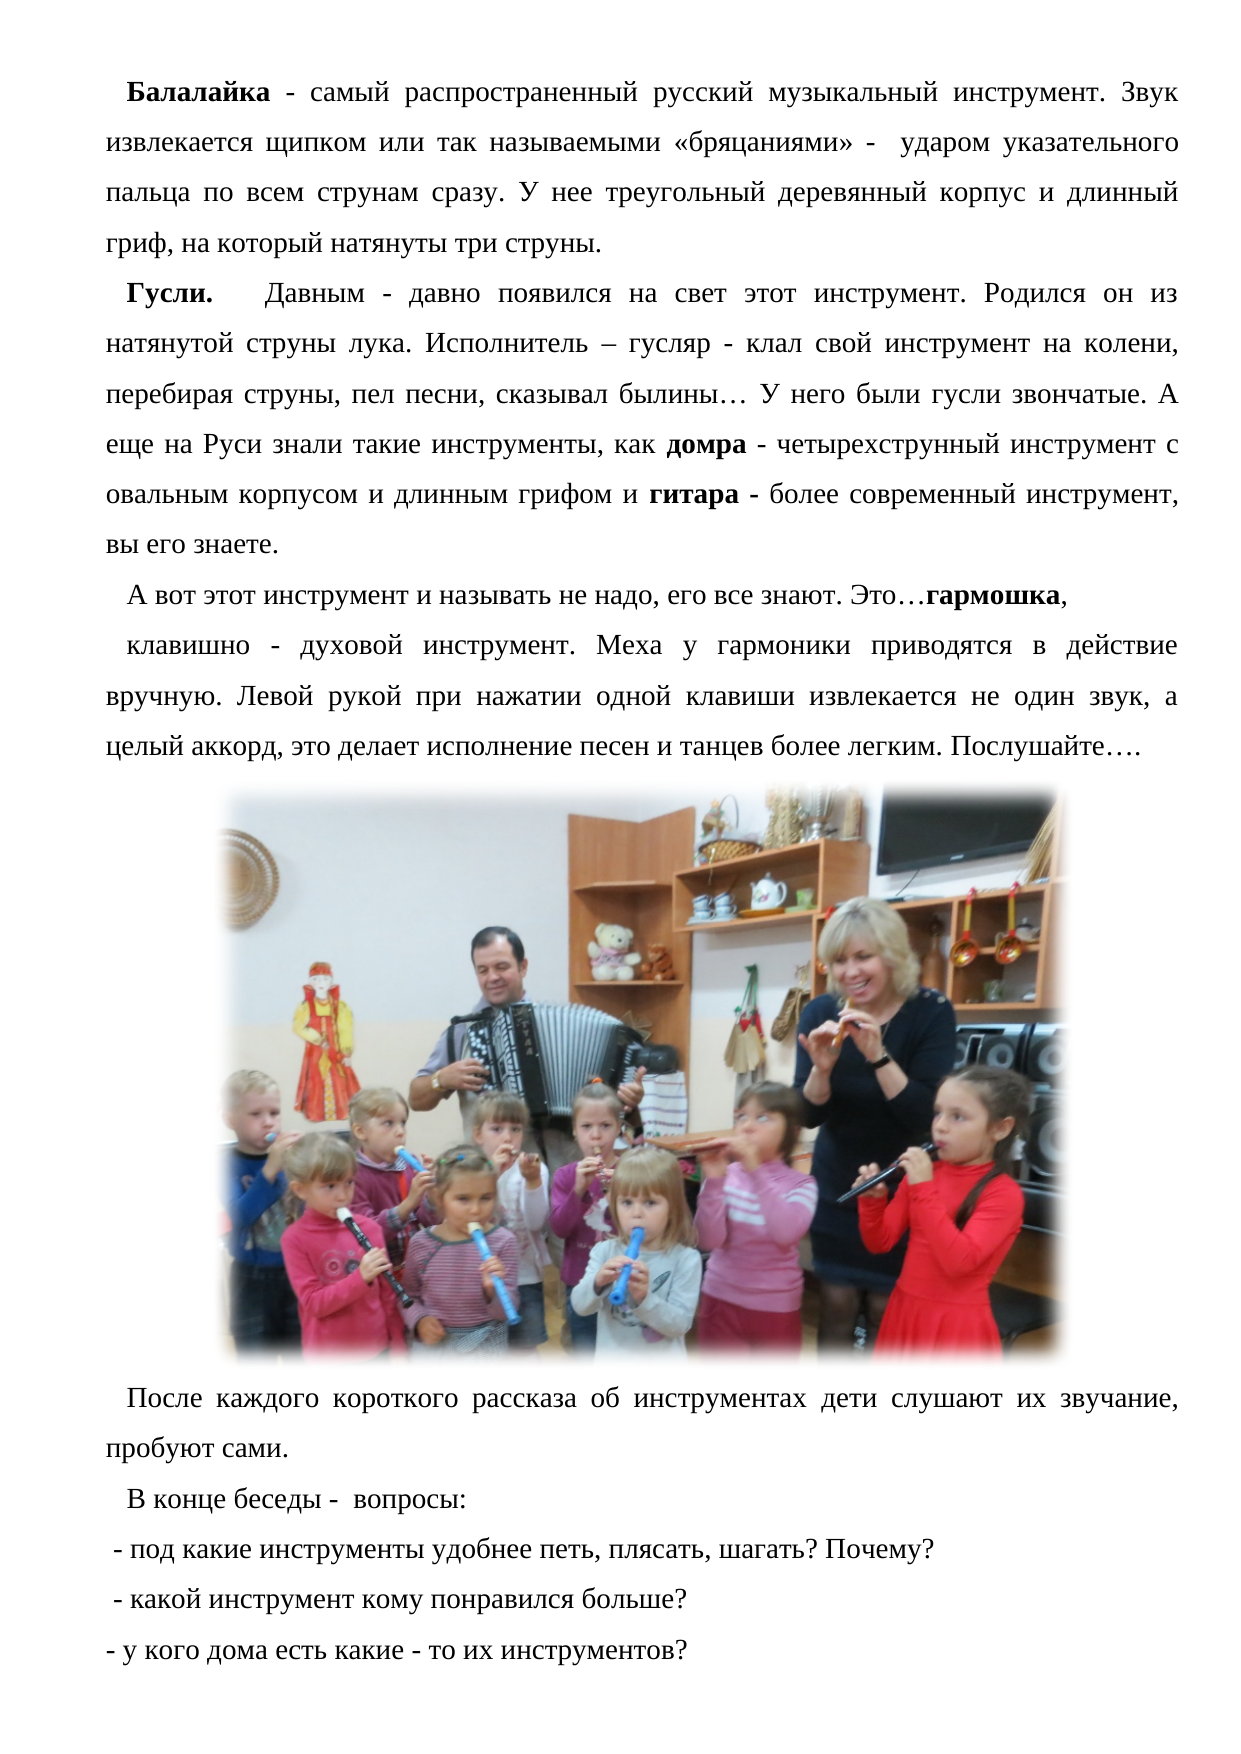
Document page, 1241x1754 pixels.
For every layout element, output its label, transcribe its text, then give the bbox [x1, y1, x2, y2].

text - какой инструмент кому понравился больше? [106, 1582, 1181, 1615]
picture [242, 808, 1044, 1340]
text В конце беседы - вопросы: [106, 1481, 1179, 1514]
text А вот этот инструмент и называть не надо, его все знают. Это…гармошка, [106, 577, 1179, 611]
text - под какие инструменты удобнее петь, плясать, шагать? Почему? [106, 1531, 1181, 1565]
text клавишно - духовой инструмент. Меха у гармоники приводятся в действие вручную. Левой рукой при нажатии одной клавиши извлекается не один звук, а целый аккорд, это делает исполнение песен и танцев более легким. Послушайте…. [106, 627, 1179, 761]
text - у кого дома есть какие - то их инструментов? [106, 1632, 1181, 1665]
text После каждого короткого рассказа об инструментах дети слушают их звучание, пробуют сами. [106, 1380, 1179, 1464]
text Гусли. Давным - давно появился на свет этот инструмент. Родился он из натянутой струны лука. Исполнитель – гусляр - клал свой инструмент на колени, перебирая струны, пел песни, сказывал былины… У него были гусли звончатые. А еще на Руси знали такие инструменты, как домра - четырехструнный инструмент с овальным корпусом и длинным грифом и гитара - более современный инструмент, вы его знаете. [106, 275, 1179, 560]
text Балалайка - самый распространенный русский музыкальный инструмент. Звук извлекается щипком или так называемыми «бряцаниями» - ударом указательного пальца по всем струнам сразу. У нее треугольный деревянный корпус и длинный гриф, на который натянуты три струны. [106, 74, 1179, 258]
